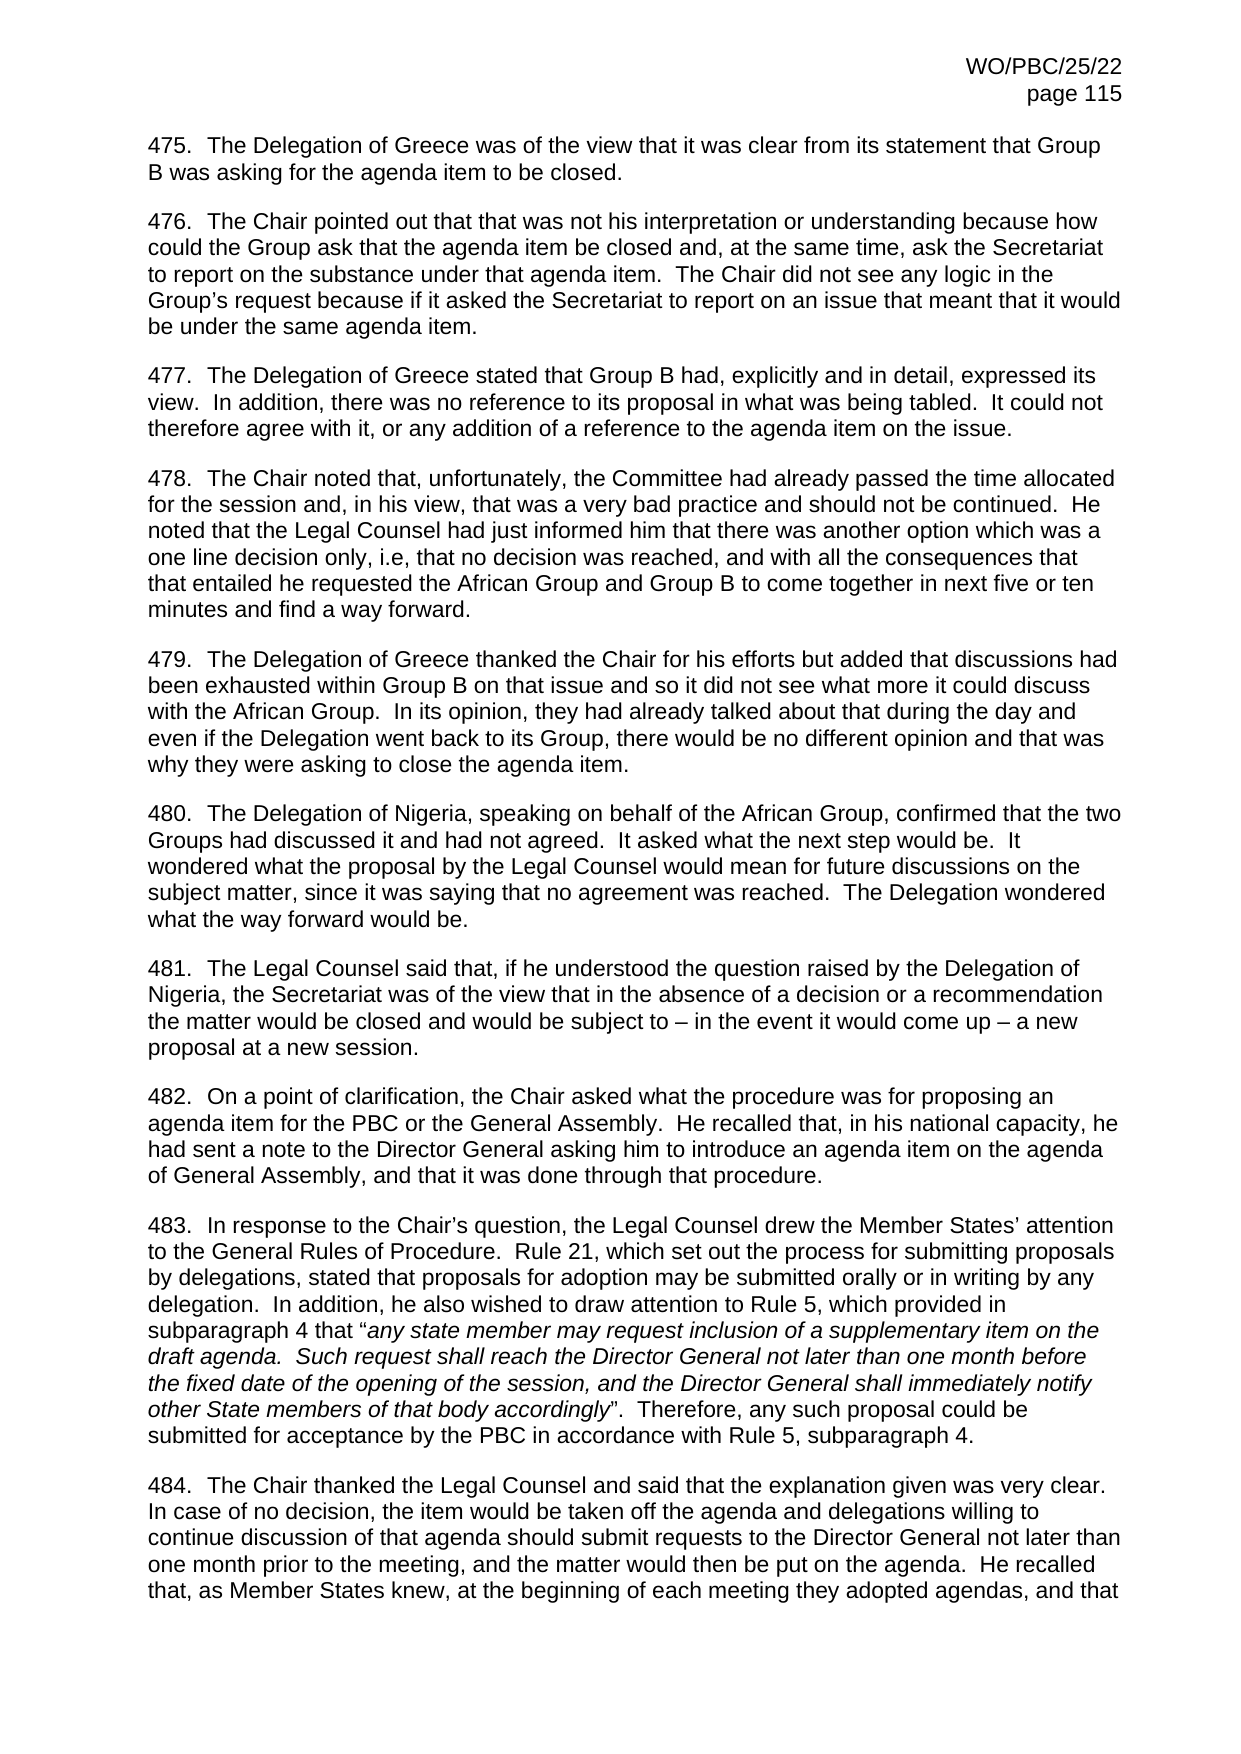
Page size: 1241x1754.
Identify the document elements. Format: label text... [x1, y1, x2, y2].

text The Delegation of Greece stated that Group B had, explicitly and in detail, expressed its view. In addition, there was no reference to its proposal in what was being tabled. It could not therefore agree with it, or any addition of a reference to the agenda item on the issue. [148, 362, 1122, 442]
text The Chair noted that, unfortunately, the Committee had already passed the time allocated for the session and, in his view, that was a very bad practice and should not be continued. He noted that the Legal Counsel had just informed him that there was another option which was a one line decision only, i.e, that no decision was reached, and with all the consequences that that entailed he requested the African Group and Group B to come together in next five or ten minutes and find a way forward. [148, 464, 1122, 623]
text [148, 1472, 1122, 1603]
text The Delegation of Nigeria, speaking on behalf of the African Group, confirmed that the two Groups had discussed it and had not agreed. It asked what the next step would be. It wondered what the proposal by the Legal Counsel would mean for future discussions on the subject matter, since it was saying that no agreement was reached. The Delegation wondered what the way forward would be. [148, 800, 1122, 932]
text The Legal Counsel said that, if he understood the question raised by the Delegation of Nigeria, the Secretariat was of the view that in the absence of a decision or a recommendation the matter would be closed and would be subject to – in the event it would come up – a new proposal at a new session. [148, 955, 1122, 1060]
text The Chair pointed out that that was not his interpretation or understanding because how could the Group ask that the agenda item be closed and, at the same time, ask the Secretariat to report on the substance under that agenda item. The Chair did not see any logic in the Group’s request because if it asked the Secretariat to report on an issue that meant that it would be under the same agenda item. [148, 208, 1122, 339]
text The Delegation of Greece thanked the Chair for his efforts but added that discussions had been exhausted within Group B on that issue and so it did not see what more it could discuss with the African Group. In its opinion, they had already talked about that during the day and even if the Delegation went back to its Group, there would be no different opinion and that was why they were asking to close the agenda item. [148, 646, 1122, 777]
text On a point of clarification, the Chair asked what the procedure was for proposing an agenda item for the PBC or the General Assembly. He recalled that, in his national capacity, he had sent a note to the Director General asking him to introduce an agenda item on the agenda of General Assembly, and that it was done through that procedure. [148, 1083, 1122, 1189]
text In response to the Chair’s question, the Legal Counsel drew the Member States’ attention to the General Rules of Procedure. Rule 21, which set out the process for submitting proposals by delegations, stated that proposals for adoption may be submitted orally or in writing by any delegation. In addition, he also wished to draw attention to Rule 5, which provided in subparagraph 4 that “any state member may request inclusion of a supplementary item on the draft agenda. Such request shall reach the Director General not later than one month before the fixed date of the opening of the session, and the Director General shall immediately notify other State members of that body accordingly”. Therefore, any such proposal could be submitted for acceptance by the PBC in accordance with Rule 5, subparagraph 4. [148, 1212, 1122, 1449]
text The Delegation of Greece was of the view that it was clear from its statement that Group B was asking for the agenda item to be closed. [148, 132, 1122, 185]
